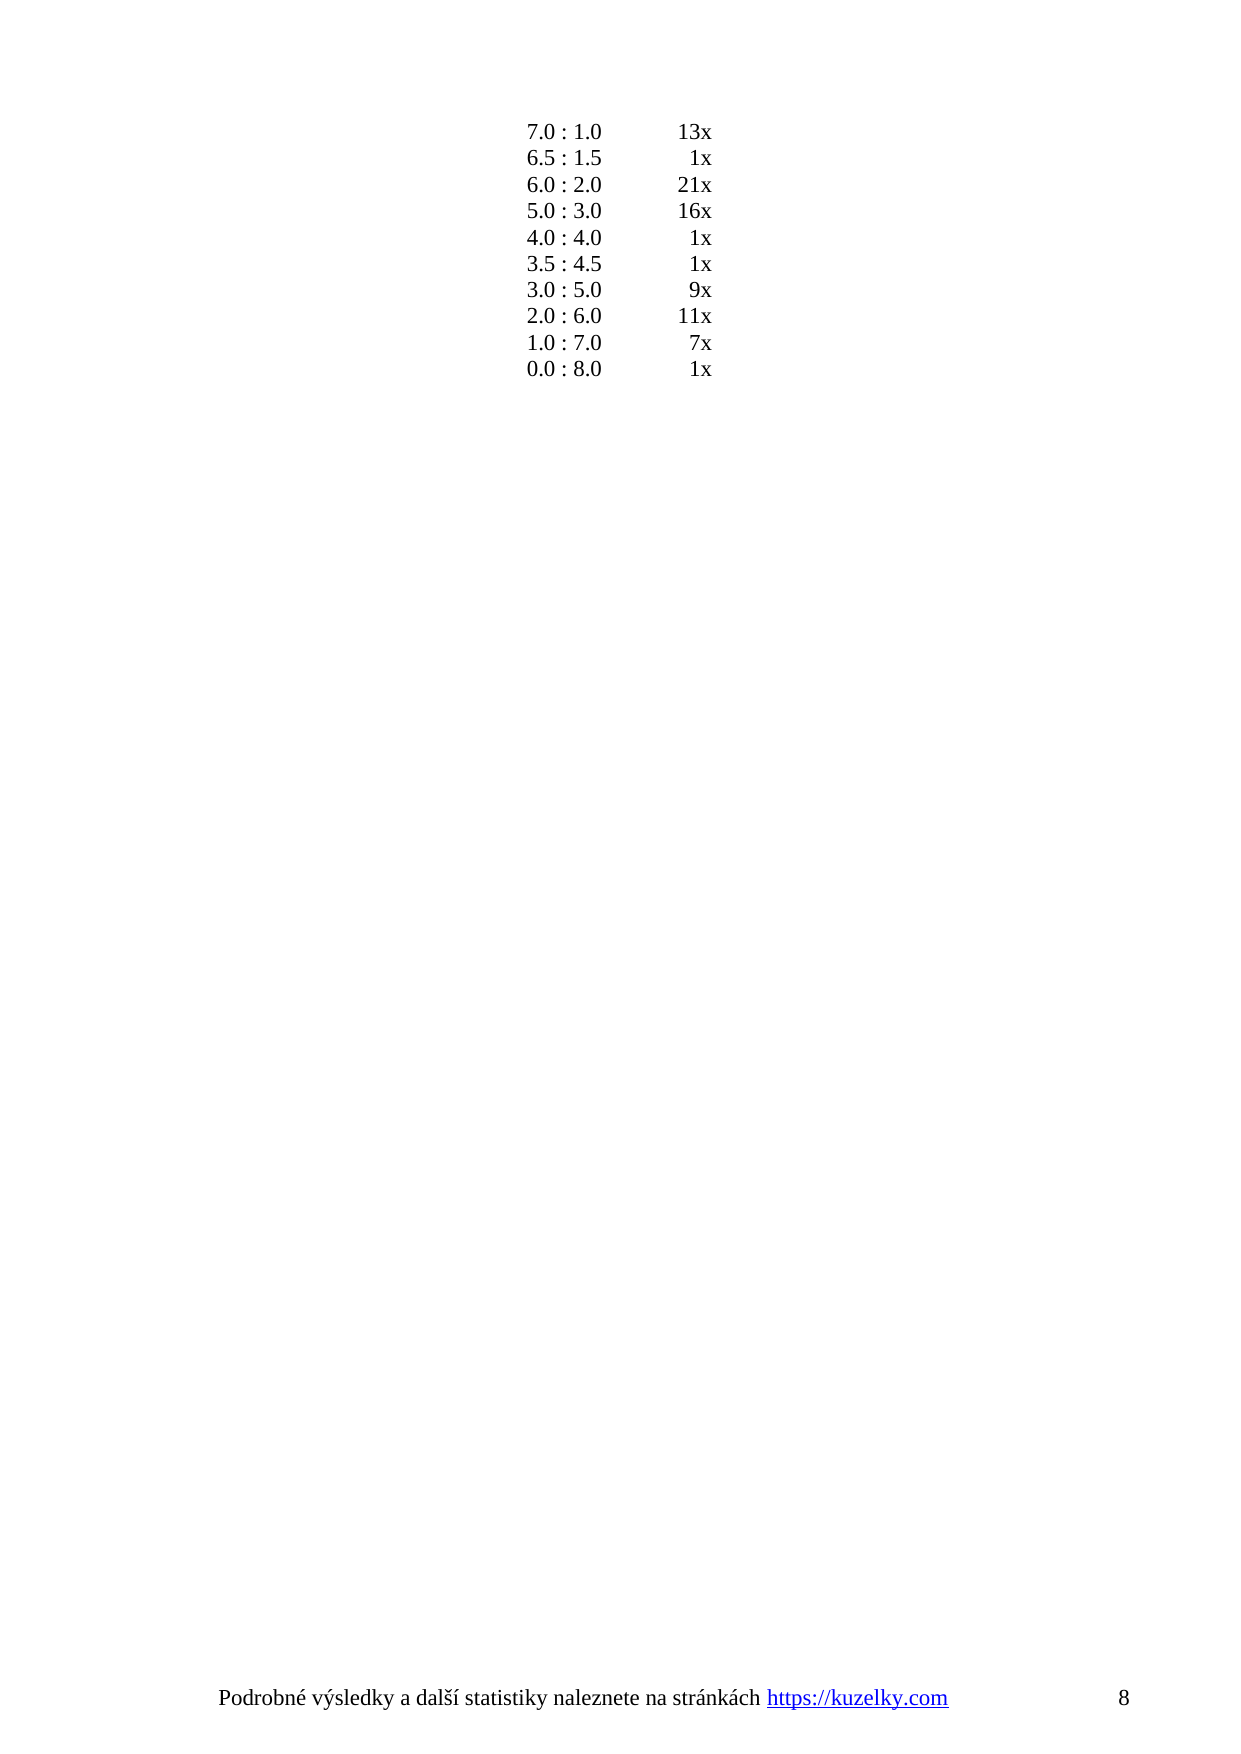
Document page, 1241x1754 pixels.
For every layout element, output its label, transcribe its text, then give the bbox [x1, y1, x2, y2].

text 6.0 : 2.0 21x [106, 171, 1134, 197]
text 3.0 : 5.0 9x [106, 276, 1134, 303]
text 2.0 : 6.0 11x [106, 303, 1134, 329]
text 6.5 : 1.5 1x [106, 144, 1134, 171]
text 0.0 : 8.0 1x [106, 355, 1134, 382]
text 7.0 : 1.0 13x [106, 118, 1134, 144]
text 4.0 : 4.0 1x [106, 223, 1134, 250]
text 1.0 : 7.0 7x [106, 329, 1134, 355]
text 3.5 : 4.5 1x [106, 250, 1134, 276]
text 5.0 : 3.0 16x [106, 197, 1134, 223]
